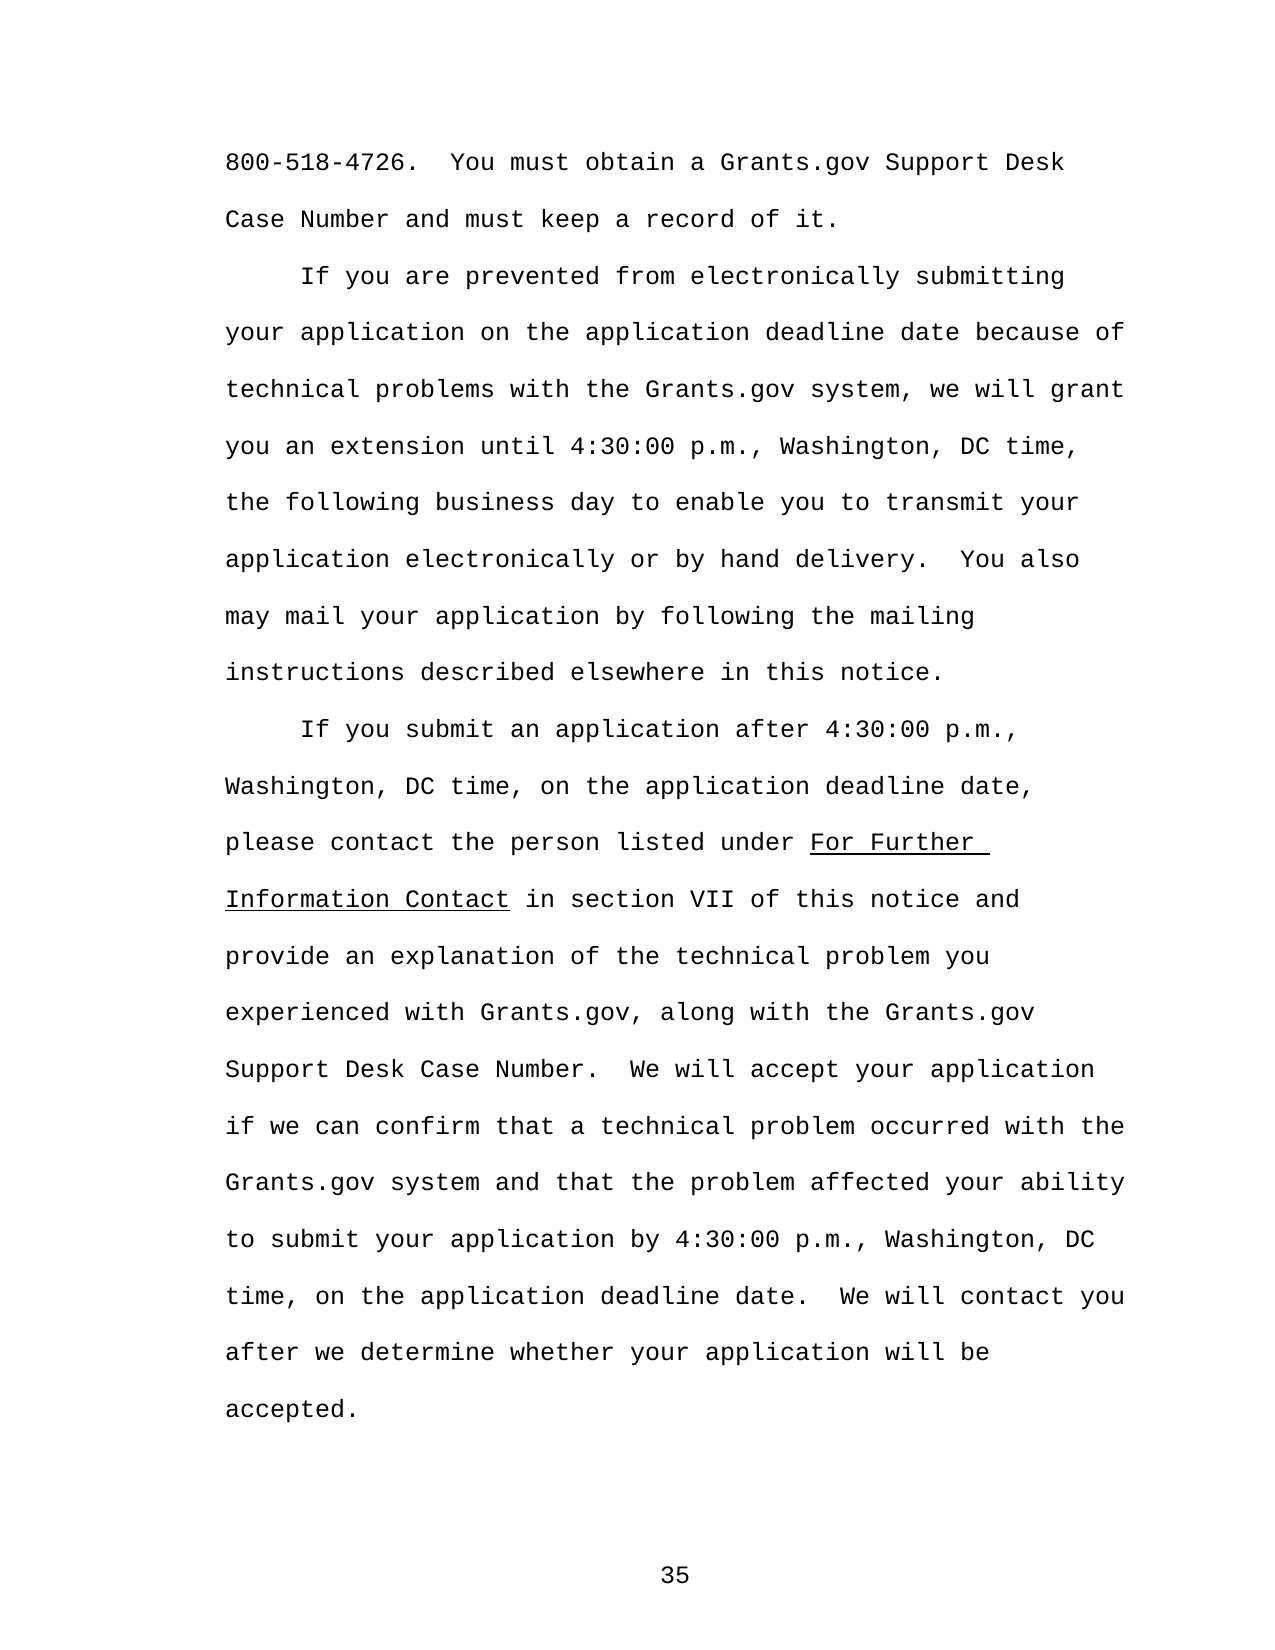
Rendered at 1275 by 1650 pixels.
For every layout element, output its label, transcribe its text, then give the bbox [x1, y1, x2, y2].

text If you submit an application after 4:30:00 p.m., Washington, DC time, on the application deadline date, please contact the person listed under For Further Information Contact in section VII of this notice and provide an explanation of the technical problem you experienced with Grants.gov, along with the Grants.gov Support Desk Case Number. We will accept your application if we can confirm that a technical problem occurred with the Grants.gov system and that the problem affected your ability to submit your application by 4:30:00 p.m., Washington, DC time, on the application deadline date. We will contact you after we determine whether your application will be accepted. [225, 717, 1125, 1425]
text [225, 150, 1125, 235]
text If you are prevented from electronically submitting your application on the application deadline date because of technical problems with the Grants.gov system, we will grant you an extension until 4:30:00 p.m., Washington, DC time, the following business day to enable you to transmit your application electronically or by hand delivery. You also may mail your application by following the mailing instructions described elsewhere in this notice. [225, 263, 1125, 688]
